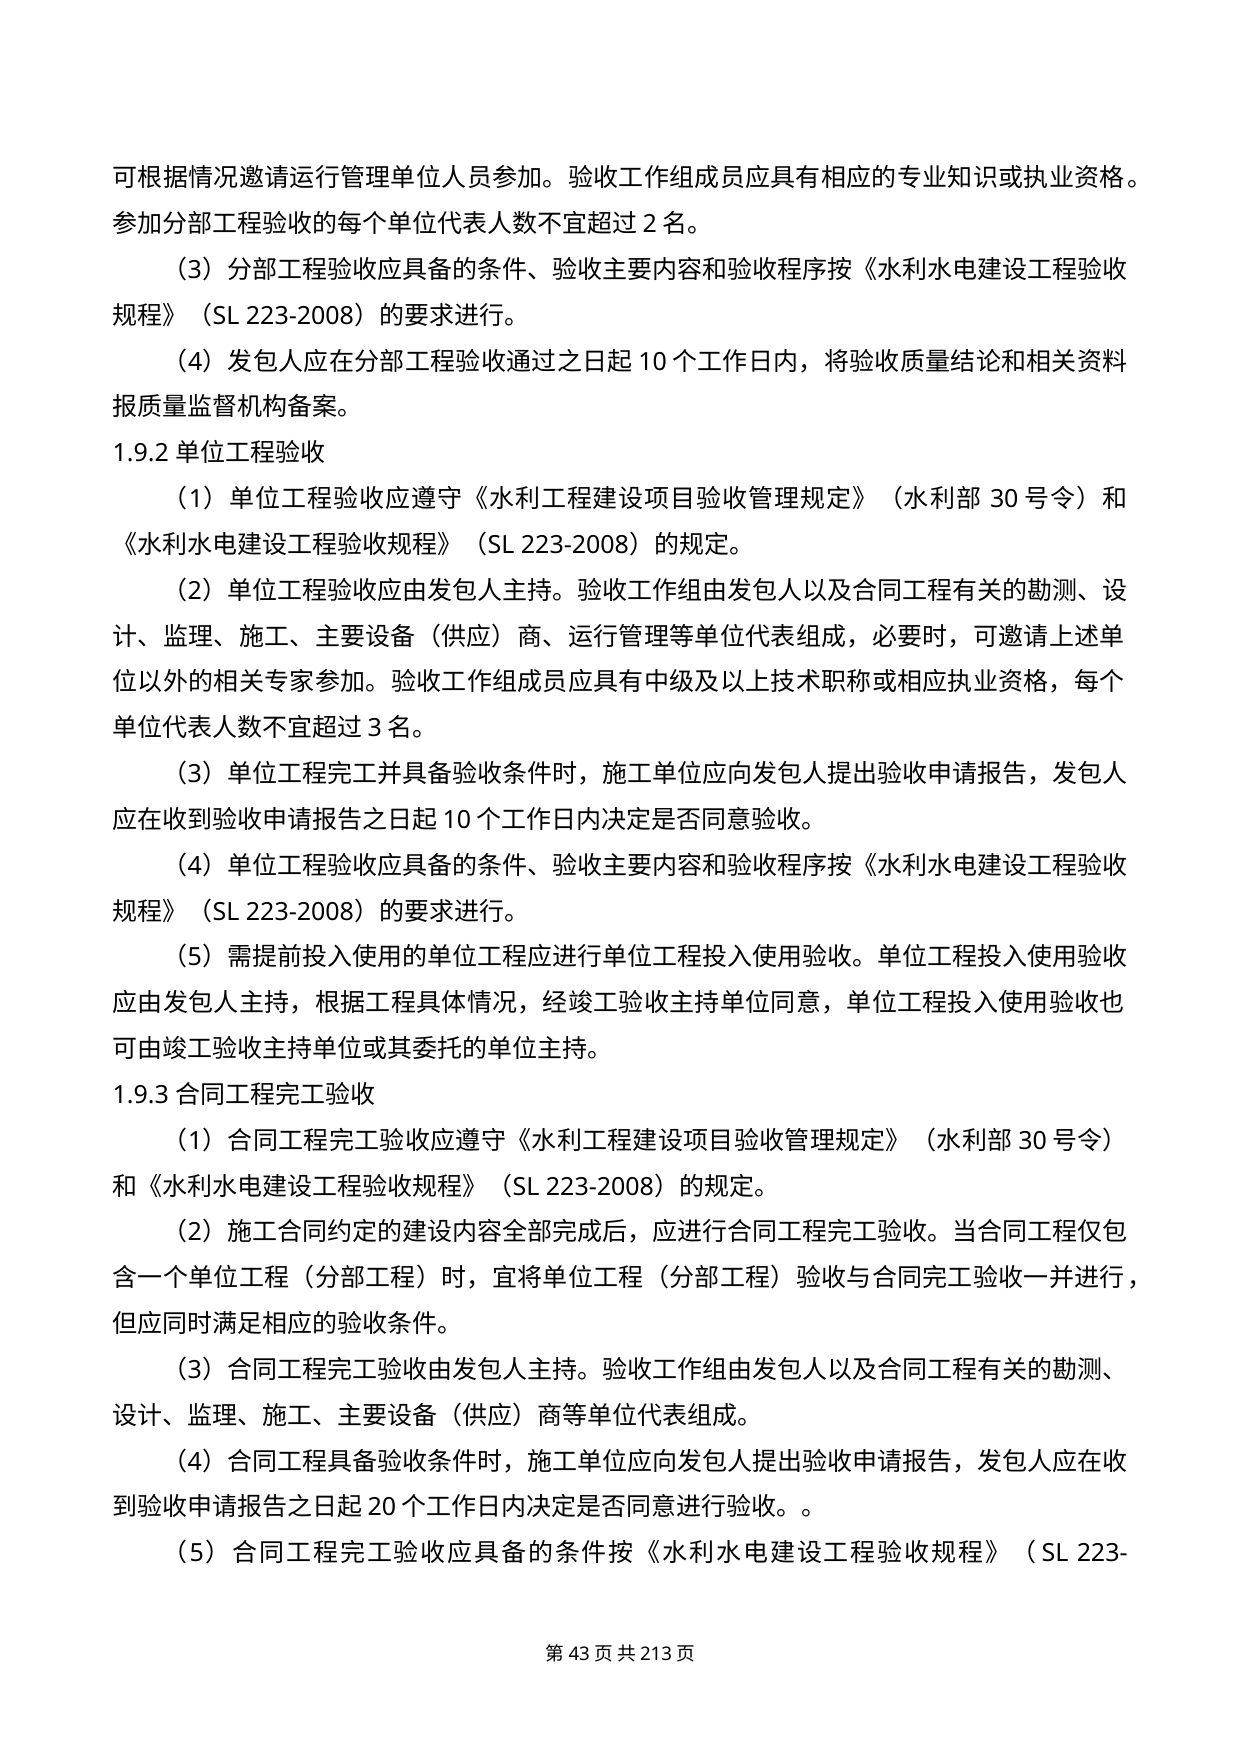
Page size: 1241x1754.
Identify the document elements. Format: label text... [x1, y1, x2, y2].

subtitle 1.9.3 合同工程完工验收 [112, 1067, 1128, 1112]
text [112, 1525, 1128, 1571]
text （4）合同工程具备验收条件时，施工单位应向发包人提出验收申请报告，发包人应在收到验收申请报告之日起20个工作日内决定是否同意进行验收。。 [112, 1433, 1128, 1525]
text （2）单位工程验收应由发包人主持。验收工作组由发包人以及合同工程有关的勘测、设计、监理、施工、主要设备（供应）商、运行管理等单位代表组成，必要时，可邀请上述单位以外的相关专家参加。验收工作组成员应具有中级及以上技术职称或相应执业资格，每个单位代表人数不宜超过3名。 [112, 562, 1128, 746]
text （3）单位工程完工并具备验收条件时，施工单位应向发包人提出验收申请报告，发包人应在收到验收申请报告之日起10个工作日内决定是否同意验收。 [112, 746, 1128, 837]
subtitle 1.9.2 单位工程验收 [112, 425, 1128, 471]
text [112, 150, 1128, 242]
text （4）单位工程验收应具备的条件、验收主要内容和验收程序按《水利水电建设工程验收规程》（SL 223-2008）的要求进行。 [112, 837, 1128, 929]
text （1）合同工程完工验收应遵守《水利工程建设项目验收管理规定》（水利部30号令）和《水利水电建设工程验收规程》（SL 223-2008）的规定。 [112, 1112, 1128, 1204]
text （5）需提前投入使用的单位工程应进行单位工程投入使用验收。单位工程投入使用验收应由发包人主持，根据工程具体情况，经竣工验收主持单位同意，单位工程投入使用验收也可由竣工验收主持单位或其委托的单位主持。 [112, 929, 1128, 1067]
text （3）合同工程完工验收由发包人主持。验收工作组由发包人以及合同工程有关的勘测、设计、监理、施工、主要设备（供应）商等单位代表组成。 [112, 1342, 1128, 1433]
text （1）单位工程验收应遵守《水利工程建设项目验收管理规定》（水利部30号令）和《水利水电建设工程验收规程》（SL 223-2008）的规定。 [112, 471, 1128, 562]
text （4）发包人应在分部工程验收通过之日起10个工作日内，将验收质量结论和相关资料报质量监督机构备案。 [112, 333, 1128, 425]
text （2）施工合同约定的建设内容全部完成后，应进行合同工程完工验收。当合同工程仅包含一个单位工程（分部工程）时，宜将单位工程（分部工程）验收与合同完工验收一并进行，但应同时满足相应的验收条件。 [112, 1204, 1128, 1342]
text （3）分部工程验收应具备的条件、验收主要内容和验收程序按《水利水电建设工程验收规程》（SL 223-2008）的要求进行。 [112, 242, 1128, 333]
